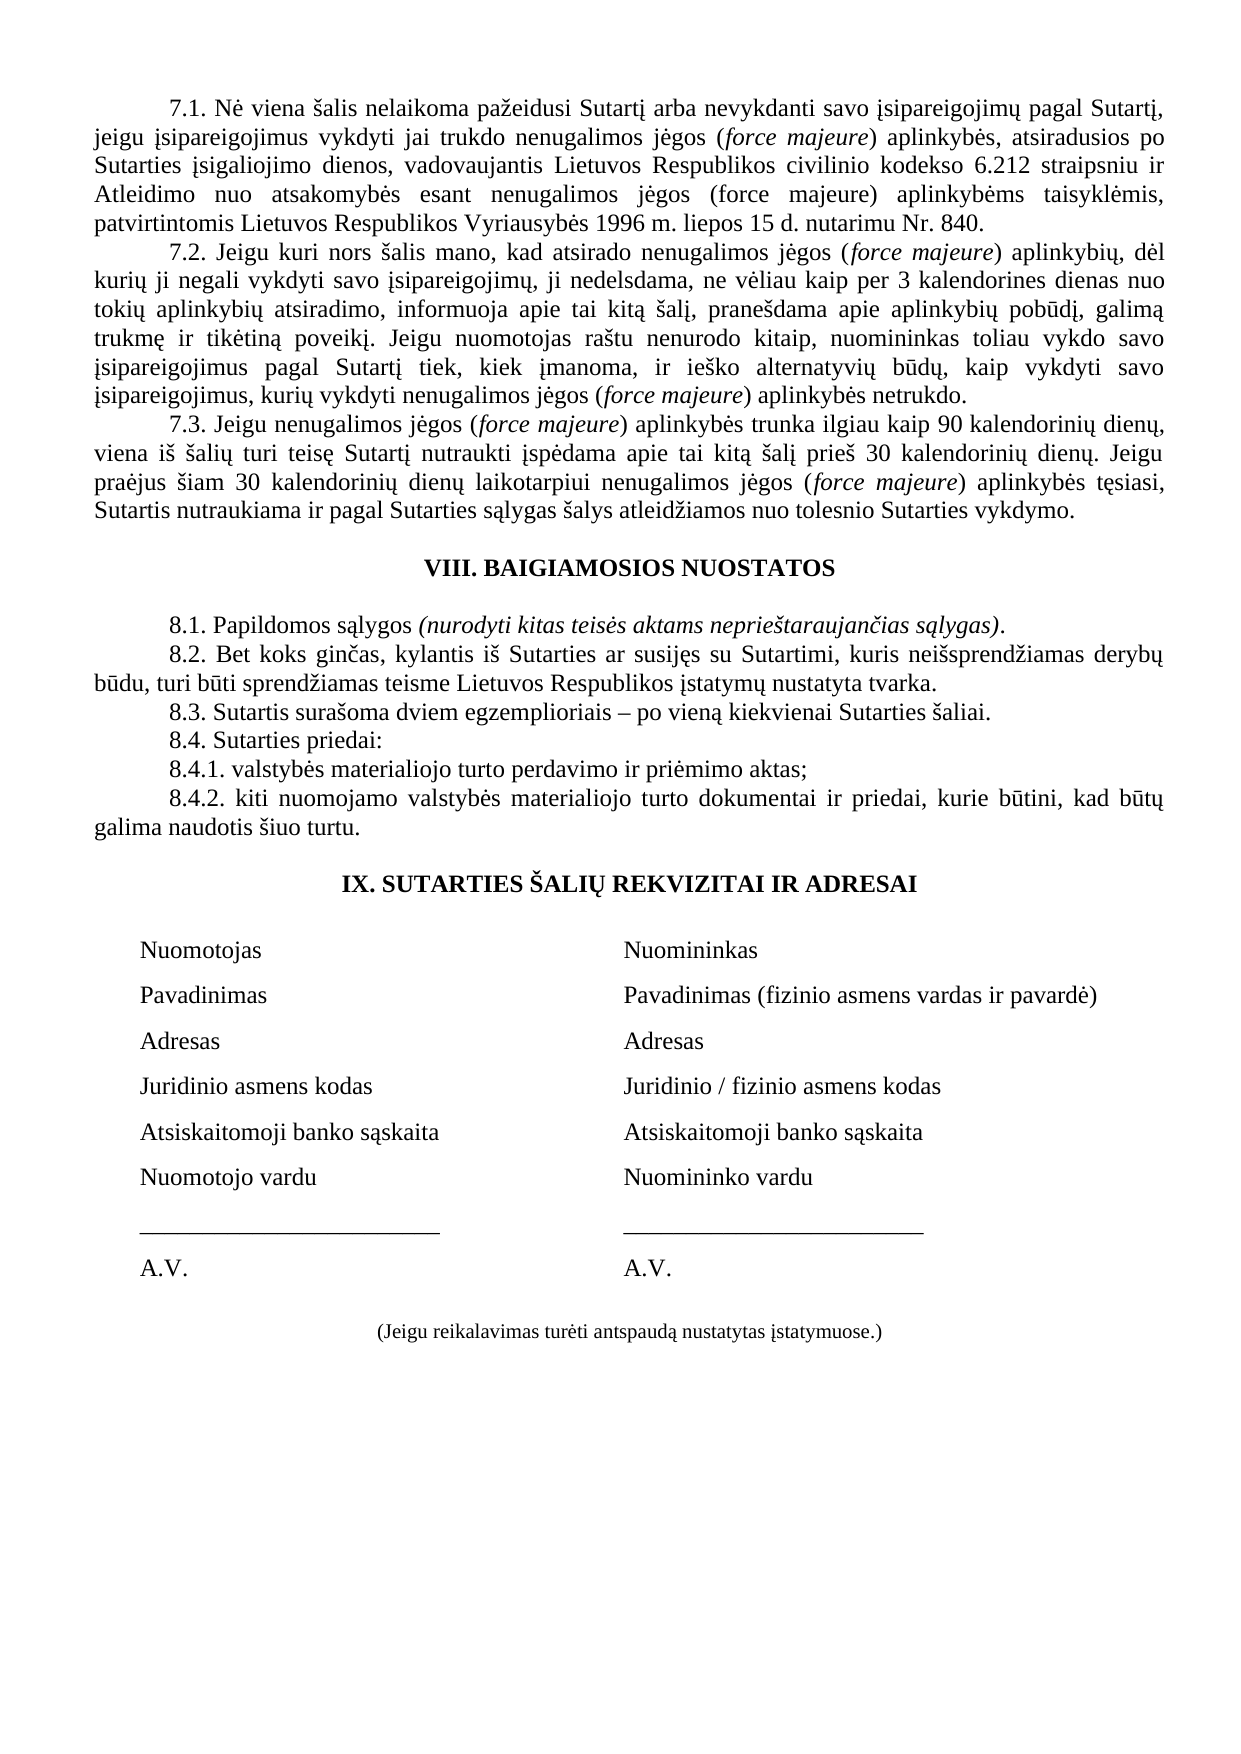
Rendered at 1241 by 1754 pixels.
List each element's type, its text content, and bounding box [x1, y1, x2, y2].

table_header Nuomotojas [131, 927, 615, 972]
text 7.3. Jeigu nenugalimos jėgos (force majeure) aplinkybės trunka ilgiau kaip 90 kalendorinių dienų, viena iš šalių turi teisę Sutartį nutraukti įspėdama apie tai kitą šalį prieš 30 kalendorinių dienų. Jeigu praėjus šiam 30 kalendorinių dienų laikotarpiui nenugalimos jėgos (force majeure) aplinkybės tęsiasi, Sutartis nutraukiama ir pagal Sutarties sąlygas šalys atleidžiamos nuo tolesnio Sutarties vykdymo. [94, 409, 1165, 524]
table_cell A.V. [131, 1245, 615, 1290]
text VIII. BAIGIAMOSIOS NUOSTATOS [94, 553, 1165, 582]
table_cell ________________________ [615, 1199, 1128, 1245]
text 8.4.2. kiti nuomojamo valstybės materialiojo turto dokumentai ir priedai, kurie būtini, kad būtų galima naudotis šiuo turtu. [94, 783, 1165, 841]
text 8.4. Sutarties priedai: [94, 726, 1165, 754]
text 8.3. Sutartis surašoma dviem egzemplioriais – po vieną kiekvienai Sutarties šaliai. [94, 697, 1165, 726]
text 8.1. Papildomos sąlygos (nurodyti kitas teisės aktams neprieštaraujančias sąlygas). [94, 611, 1165, 639]
table_cell Pavadinimas [131, 972, 615, 1018]
table_cell Adresas [131, 1018, 615, 1063]
text 8.4.1. valstybės materialiojo turto perdavimo ir priėmimo aktas; [94, 754, 1165, 783]
table_cell Adresas [615, 1018, 1128, 1063]
table_cell Nuomininko vardu [615, 1154, 1128, 1199]
text IX. SUTARTIES ŠALIŲ REKVIZITAI IR ADRESAI [94, 869, 1165, 898]
table_cell ________________________ [131, 1199, 615, 1245]
table_cell Juridinio asmens kodas [131, 1063, 615, 1108]
table_cell Juridinio / fizinio asmens kodas [615, 1063, 1128, 1108]
table_cell Atsiskaitomoji banko sąskaita [131, 1109, 615, 1154]
text 7.1. Nė viena šalis nelaikoma pažeidusi Sutartį arba nevykdanti savo įsipareigojimų pagal Sutartį, jeigu įsipareigojimus vykdyti jai trukdo nenugalimos jėgos (force majeure) aplinkybės, atsiradusios po Sutarties įsigaliojimo dienos, vadovaujantis Lietuvos Respublikos civilinio kodekso 6.212 straipsniu ir Atleidimo nuo atsakomybės esant nenugalimos jėgos (force majeure) aplinkybėms taisyklėmis, patvirtintomis Lietuvos Respublikos Vyriausybės 1996 m. liepos 15 d. nutarimu Nr. 840. [94, 93, 1165, 237]
table_cell Pavadinimas (fizinio asmens vardas ir pavardė) [615, 972, 1128, 1018]
table_cell Atsiskaitomoji banko sąskaita [615, 1109, 1128, 1154]
text 8.2. Bet koks ginčas, kylantis iš Sutarties ar susijęs su Sutartimi, kuris neišsprendžiamas derybų būdu, turi būti sprendžiamas teisme Lietuvos Respublikos įstatymų nustatyta tvarka. [94, 639, 1165, 697]
table_header Nuomininkas [615, 927, 1128, 972]
text (Jeigu reikalavimas turėti antspaudą nustatytas įstatymuose.) [94, 1319, 1165, 1343]
table_cell Nuomotojo vardu [131, 1154, 615, 1199]
table_cell A.V. [615, 1245, 1128, 1290]
text 7.2. Jeigu kuri nors šalis mano, kad atsirado nenugalimos jėgos (force majeure) aplinkybių, dėl kurių ji negali vykdyti savo įsipareigojimų, ji nedelsdama, ne vėliau kaip per 3 kalendorines dienas nuo tokių aplinkybių atsiradimo, informuoja apie tai kitą šalį, pranešdama apie aplinkybių pobūdį, galimą trukmę ir tikėtiną poveikį. Jeigu nuomotojas raštu nenurodo kitaip, nuomininkas toliau vykdo savo įsipareigojimus pagal Sutartį tiek, kiek įmanoma, ir ieško alternatyvių būdų, kaip vykdyti savo įsipareigojimus, kurių vykdyti nenugalimos jėgos (force majeure) aplinkybės netrukdo. [94, 237, 1165, 409]
